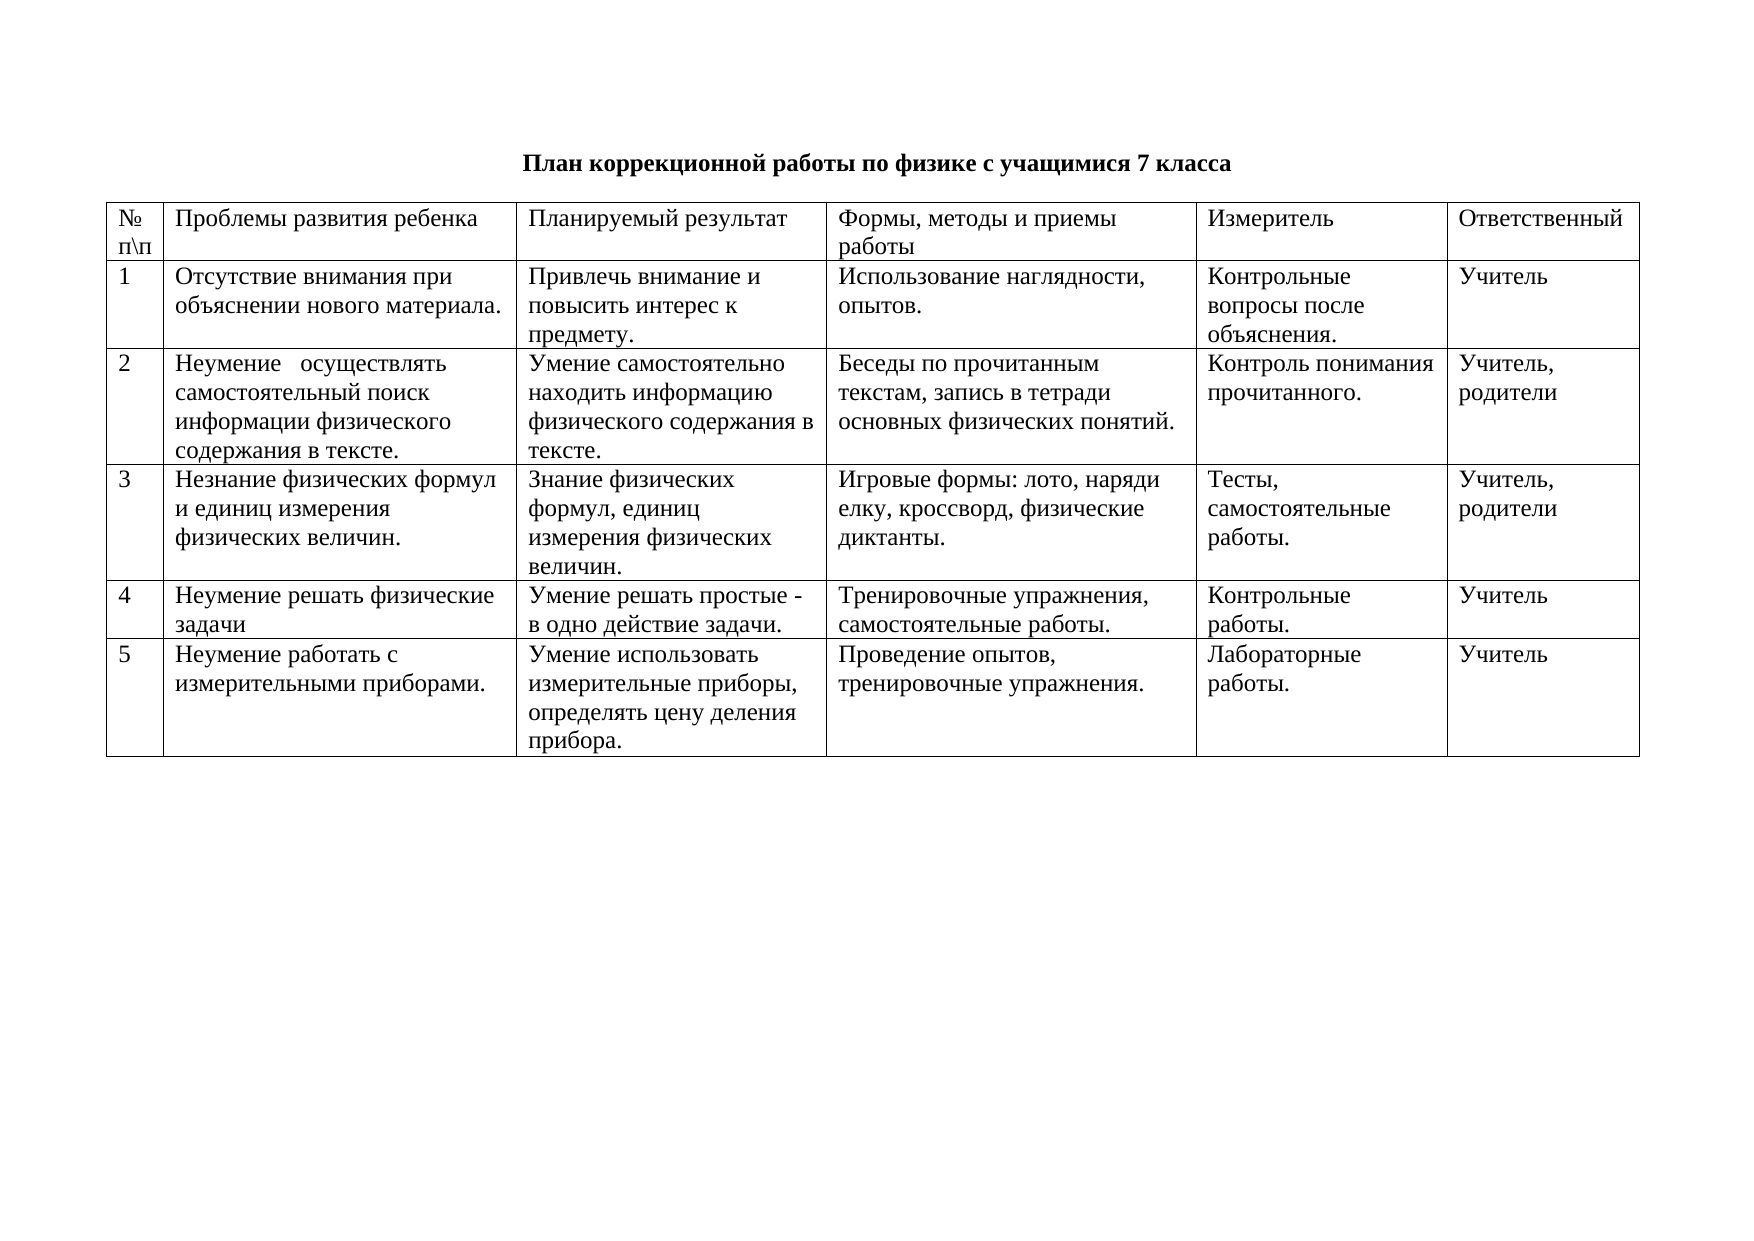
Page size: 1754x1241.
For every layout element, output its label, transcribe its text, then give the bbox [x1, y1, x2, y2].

table_header Формы, методы и приемы работы [827, 203, 1196, 260]
table_cell Контрольные работы. [1197, 581, 1447, 638]
text План коррекционной работы по физике с учащимися 7 класса [118, 148, 1636, 176]
table_cell Привлечь внимание и повысить интерес к предмету. [517, 261, 826, 347]
table_cell Игровые формы: лото, наряди елку, кроссворд, физические диктанты. [827, 465, 1196, 579]
table_cell 3 [107, 465, 163, 579]
table_cell Учитель [1448, 639, 1639, 756]
table_cell Отсутствие внимания при объяснении нового материала. [164, 261, 516, 347]
table_cell Умение самостоятельно находить информацию физического содержания в тексте. [517, 349, 826, 463]
table_cell 2 [107, 349, 163, 463]
table_header Проблемы развития ребенка [164, 203, 516, 260]
table_cell Контрольные вопросы после объяснения. [1197, 261, 1447, 347]
table_cell Использование наглядности, опытов. [827, 261, 1196, 347]
table_cell Беседы по прочитанным текстам, запись в тетради основных физических понятий. [827, 349, 1196, 463]
table_cell Неумение работать с измерительными приборами. [164, 639, 516, 756]
table_header Измеритель [1197, 203, 1447, 260]
table_cell 5 [107, 639, 163, 756]
table_cell Умение использовать измерительные приборы, определять цену деления прибора. [517, 639, 826, 756]
table_cell Учитель, родители [1448, 465, 1639, 579]
table_cell Лабораторные работы. [1197, 639, 1447, 756]
table_cell Знание физических формул, единиц измерения физических величин. [517, 465, 826, 579]
table_cell Тренировочные упражнения, самостоятельные работы. [827, 581, 1196, 638]
table_cell Учитель, родители [1448, 349, 1639, 463]
table_cell Умение решать простые - в одно действие задачи. [517, 581, 826, 638]
table_header Ответственный [1448, 203, 1639, 260]
table_cell Неумение решать физические задачи [164, 581, 516, 638]
table_cell Учитель [1448, 261, 1639, 347]
table_cell 4 [107, 581, 163, 638]
table_cell 1 [107, 261, 163, 347]
table_cell Учитель [1448, 581, 1639, 638]
table_cell Незнание физических формул и единиц измерения физических величин. [164, 465, 516, 579]
table_header Планируемый результат [517, 203, 826, 260]
table_header № п\п [107, 203, 163, 260]
table_cell Проведение опытов, тренировочные упражнения. [827, 639, 1196, 756]
table_cell Тесты, самостоятельные работы. [1197, 465, 1447, 579]
table_cell Неумение осуществлять самостоятельный поиск информации физического содержания в тексте. [164, 349, 516, 463]
table_cell Контроль понимания прочитанного. [1197, 349, 1447, 463]
